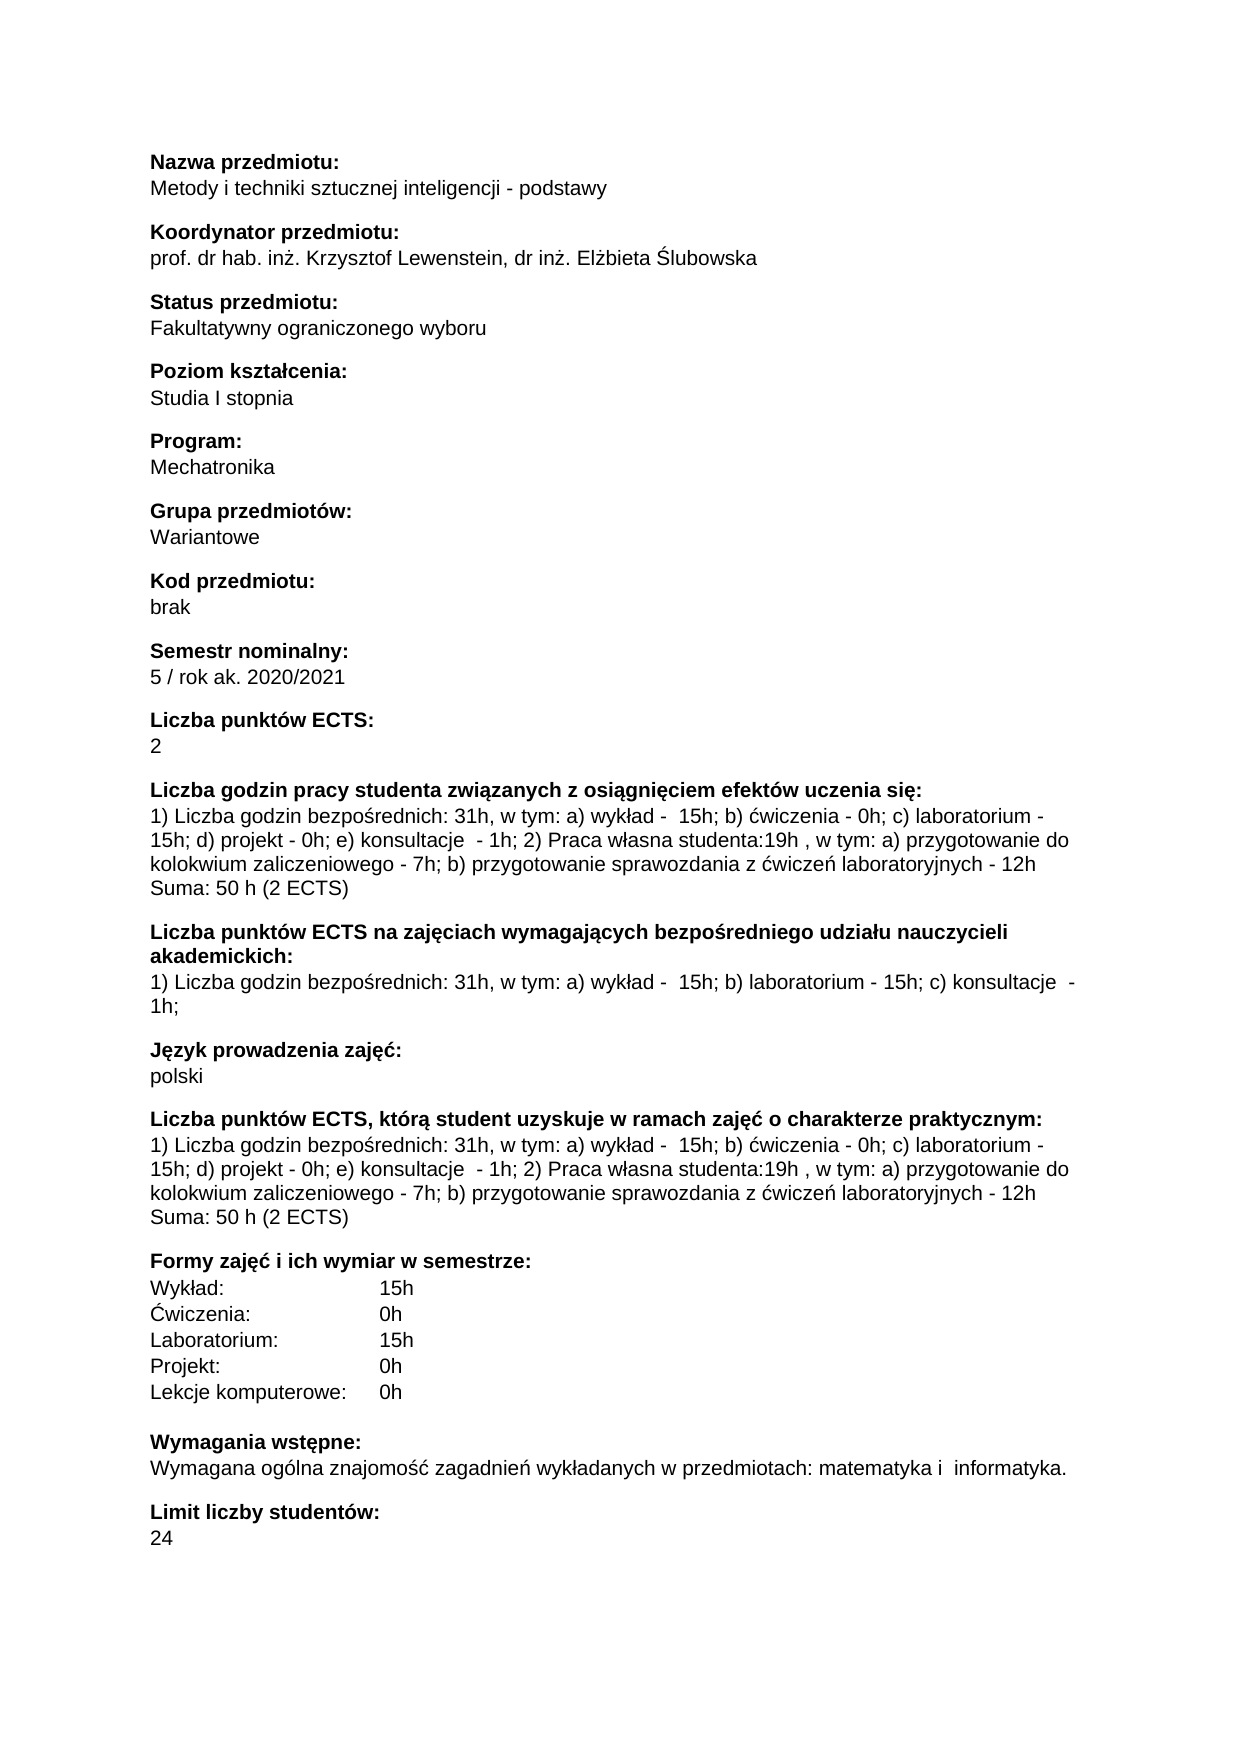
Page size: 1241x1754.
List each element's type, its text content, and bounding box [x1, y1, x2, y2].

text Status przedmiotu: [150, 289, 1090, 313]
text Poziom kształcenia: [150, 359, 1090, 383]
text Wymagana ogólna znajomość zagadnień wykładanych w przedmiotach: matematyka i informatyka. [150, 1456, 1090, 1480]
text 1) Liczba godzin bezpośrednich: 31h, w tym: a) wykład - 15h; b) ćwiczenia - 0h; c) laboratorium - 15h; d) projekt - 0h; e) konsultacje - 1h; 2) Praca własna studenta:19h , w tym: a) przygotowanie do kolokwium zaliczeniowego - 7h; b) przygotowanie sprawozdania z ćwiczeń laboratoryjnych - 12h Suma: 50 h (2 ECTS) [150, 1133, 1090, 1229]
text prof. dr hab. inż. Krzysztof Lewenstein, dr inż. Elżbieta Ślubowska [150, 246, 1090, 270]
text 24 [150, 1526, 1090, 1549]
table_cell Lekcje komputerowe: [140, 1380, 367, 1404]
text Wariantowe [150, 525, 1090, 549]
table_cell 15h [369, 1326, 597, 1352]
table_cell 0h [369, 1352, 597, 1378]
text 5 / rok ak. 2020/2021 [150, 664, 1090, 688]
text Liczba godzin pracy studenta związanych z osiągnięciem efektów uczenia się: [150, 778, 1090, 802]
text Studia I stopnia [150, 385, 1090, 409]
text Metody i techniki sztucznej inteligencji - podstawy [150, 176, 1090, 200]
text Mechatronika [150, 455, 1090, 479]
text Nazwa przedmiotu: [150, 150, 1090, 174]
text Fakultatywny ograniczonego wyboru [150, 316, 1090, 339]
text Wymagania wstępne: [150, 1430, 1090, 1454]
text Liczba punktów ECTS: [150, 708, 1090, 732]
text Program: [150, 429, 1090, 453]
text Liczba punktów ECTS, którą student uzyskuje w ramach zajęć o charakterze praktycznym: [150, 1107, 1090, 1131]
table_header Wykład: [140, 1276, 367, 1300]
text Formy zajęć i ich wymiar w semestrze: [150, 1249, 1090, 1273]
text polski [150, 1063, 1090, 1087]
text 2 [150, 734, 1090, 758]
table_cell 0h [369, 1378, 597, 1404]
text Język prowadzenia zajęć: [150, 1037, 1090, 1061]
text brak [150, 595, 1090, 619]
table_cell 0h [369, 1300, 597, 1326]
table_cell Ćwiczenia: [140, 1302, 367, 1326]
table_cell Laboratorium: [140, 1328, 367, 1352]
table_header 15h [369, 1276, 597, 1300]
text 1) Liczba godzin bezpośrednich: 31h, w tym: a) wykład - 15h; b) ćwiczenia - 0h; c) laboratorium - 15h; d) projekt - 0h; e) konsultacje - 1h; 2) Praca własna studenta:19h , w tym: a) przygotowanie do kolokwium zaliczeniowego - 7h; b) przygotowanie sprawozdania z ćwiczeń laboratoryjnych - 12h Suma: 50 h (2 ECTS) [150, 804, 1090, 900]
table_cell Projekt: [140, 1354, 367, 1378]
text Semestr nominalny: [150, 638, 1090, 662]
text Liczba punktów ECTS na zajęciach wymagających bezpośredniego udziału nauczycieli akademickich: [150, 920, 1090, 968]
text Kod przedmiotu: [150, 569, 1090, 593]
text 1) Liczba godzin bezpośrednich: 31h, w tym: a) wykład - 15h; b) laboratorium - 15h; c) konsultacje - 1h; [150, 970, 1090, 1018]
text Koordynator przedmiotu: [150, 220, 1090, 244]
text Limit liczby studentów: [150, 1499, 1090, 1523]
text Grupa przedmiotów: [150, 499, 1090, 523]
